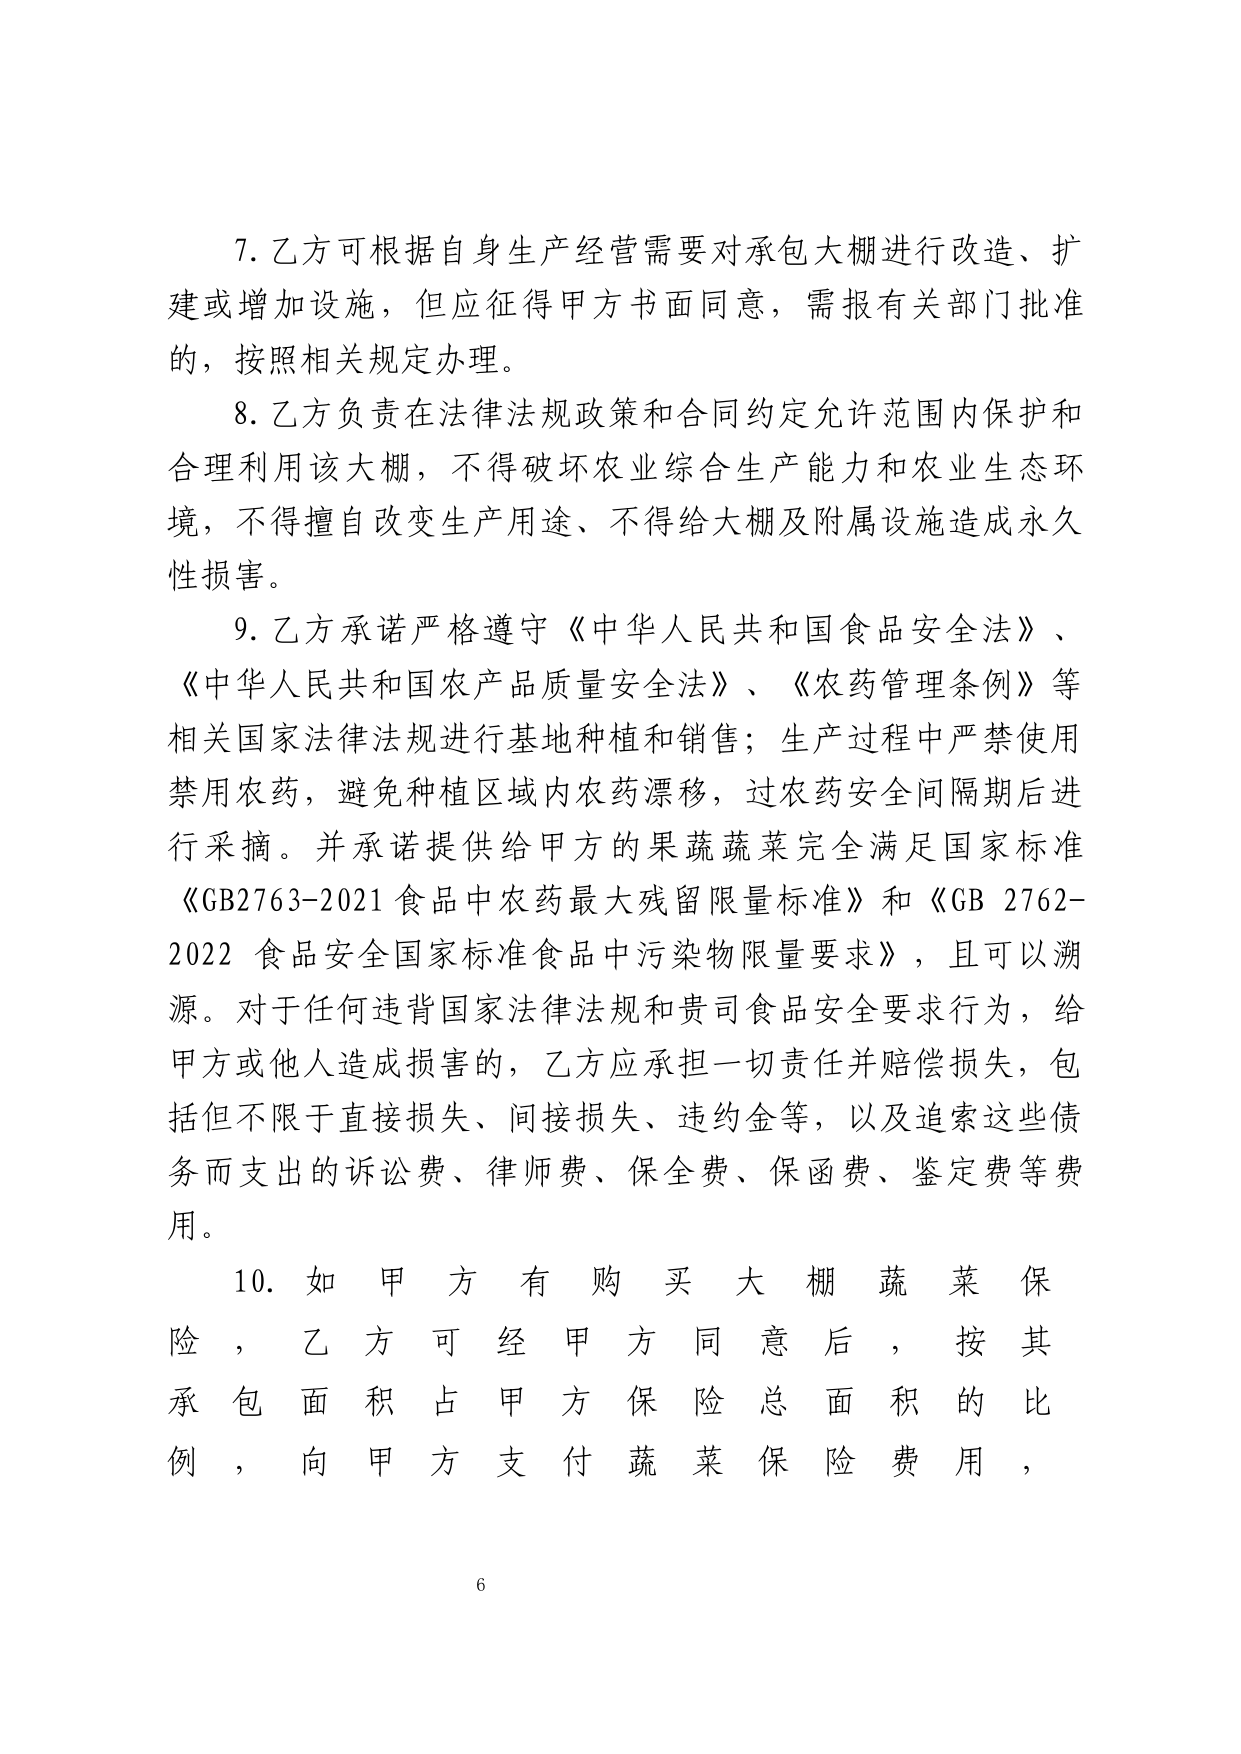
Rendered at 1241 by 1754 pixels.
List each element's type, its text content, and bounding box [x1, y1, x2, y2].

list 7.乙方可根据自身生产经营需要对承包大棚进行改造、扩建或增加设施，但应征得甲方书面同意，需报有关部门批准的，按照相关规定办理。 [167, 219, 1085, 382]
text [167, 1248, 1085, 1490]
list 8.乙方负责在法律法规政策和合同约定允许范围内保护和合理利用该大棚，不得破坏农业综合生产能力和农业生态环境，不得擅自改变生产用途、不得给大棚及附属设施造成永久性损害。 [167, 382, 1085, 598]
list 9.乙方承诺严格遵守《中华人民共和国食品安全法》、《中华人民共和国农产品质量安全法》、《农药管理条例》等相关国家法律法规进行基地种植和销售；生产过程中严禁使用禁用农药，避免种植区域内农药漂移，过农药安全间隔期后进行采摘。并承诺提供给甲方的果蔬蔬菜完全满足国家标准《GB2763-2021食品中农药最大残留限量标准》和《GB 2762-2022 食品安全国家标准食品中污染物限量要求》，且可以溯源。对于任何违背国家法律法规和贵司食品安全要求行为，给甲方或他人造成损害的，乙方应承担一切责任并赔偿损失，包括但不限于直接损失、间接损失、违约金等，以及追索这些债务而支出的诉讼费、律师费、保全费、保函费、鉴定费等费用。 [167, 598, 1085, 1248]
